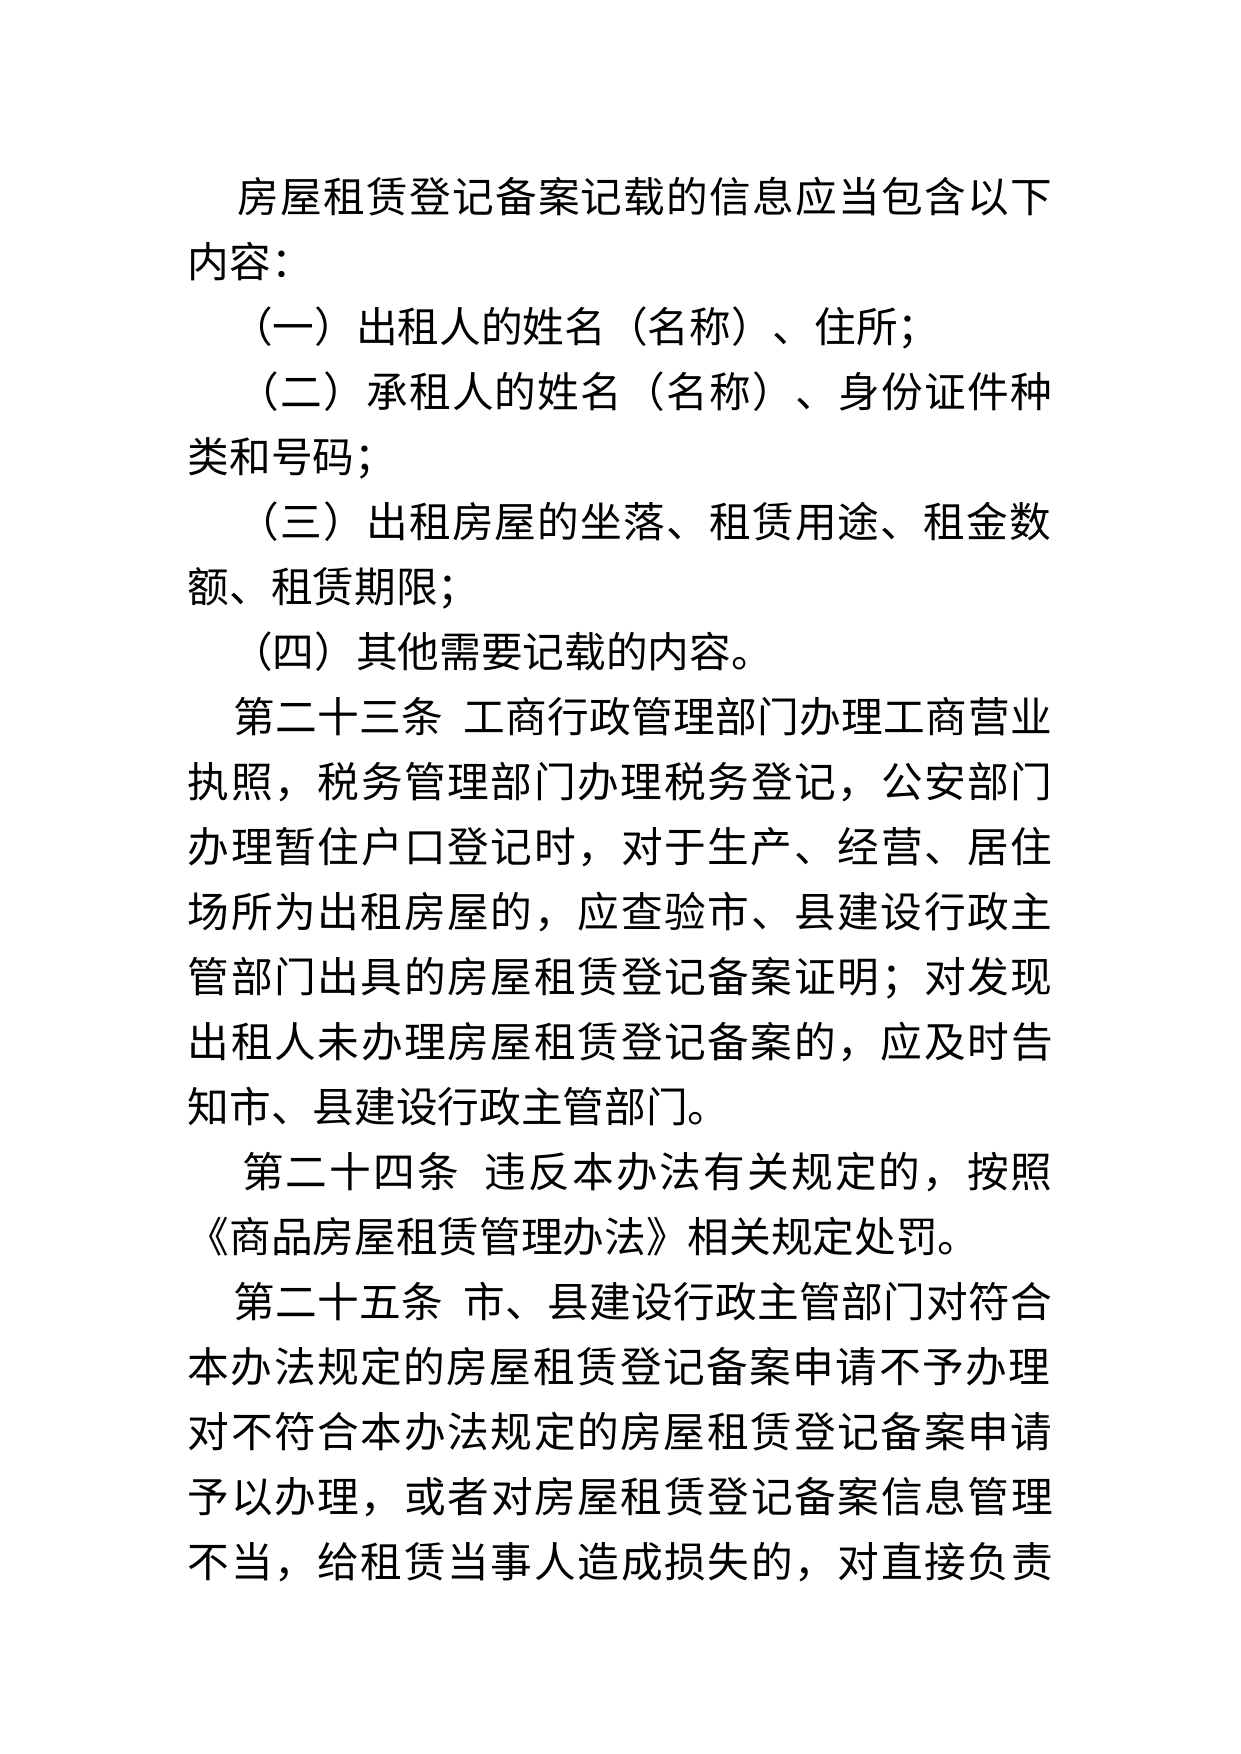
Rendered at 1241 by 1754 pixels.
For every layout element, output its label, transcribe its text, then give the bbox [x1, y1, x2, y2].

text （三）出租房屋的坐落、租赁用途、租金数额、租赁期限； [187, 487, 1053, 617]
text 第二十四条 违反本办法有关规定的，按照《商品房屋租赁管理办法》相关规定处罚。 [187, 1137, 1053, 1267]
text （四）其他需要记载的内容。 [187, 617, 1053, 682]
text （一）出租人的姓名（名称）、住所； [187, 292, 1053, 357]
text （二）承租人的姓名（名称）、身份证件种类和号码； [187, 357, 1053, 487]
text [187, 1267, 1053, 1592]
text 第二十三条 工商行政管理部门办理工商营业执照，税务管理部门办理税务登记，公安部门办理暂住户口登记时，对于生产、经营、居住场所为出租房屋的，应查验市、县建设行政主管部门出具的房屋租赁登记备案证明；对发现出租人未办理房屋租赁登记备案的，应及时告知市、县建设行政主管部门。 [187, 682, 1053, 1137]
text 房屋租赁登记备案记载的信息应当包含以下内容： [187, 162, 1053, 292]
